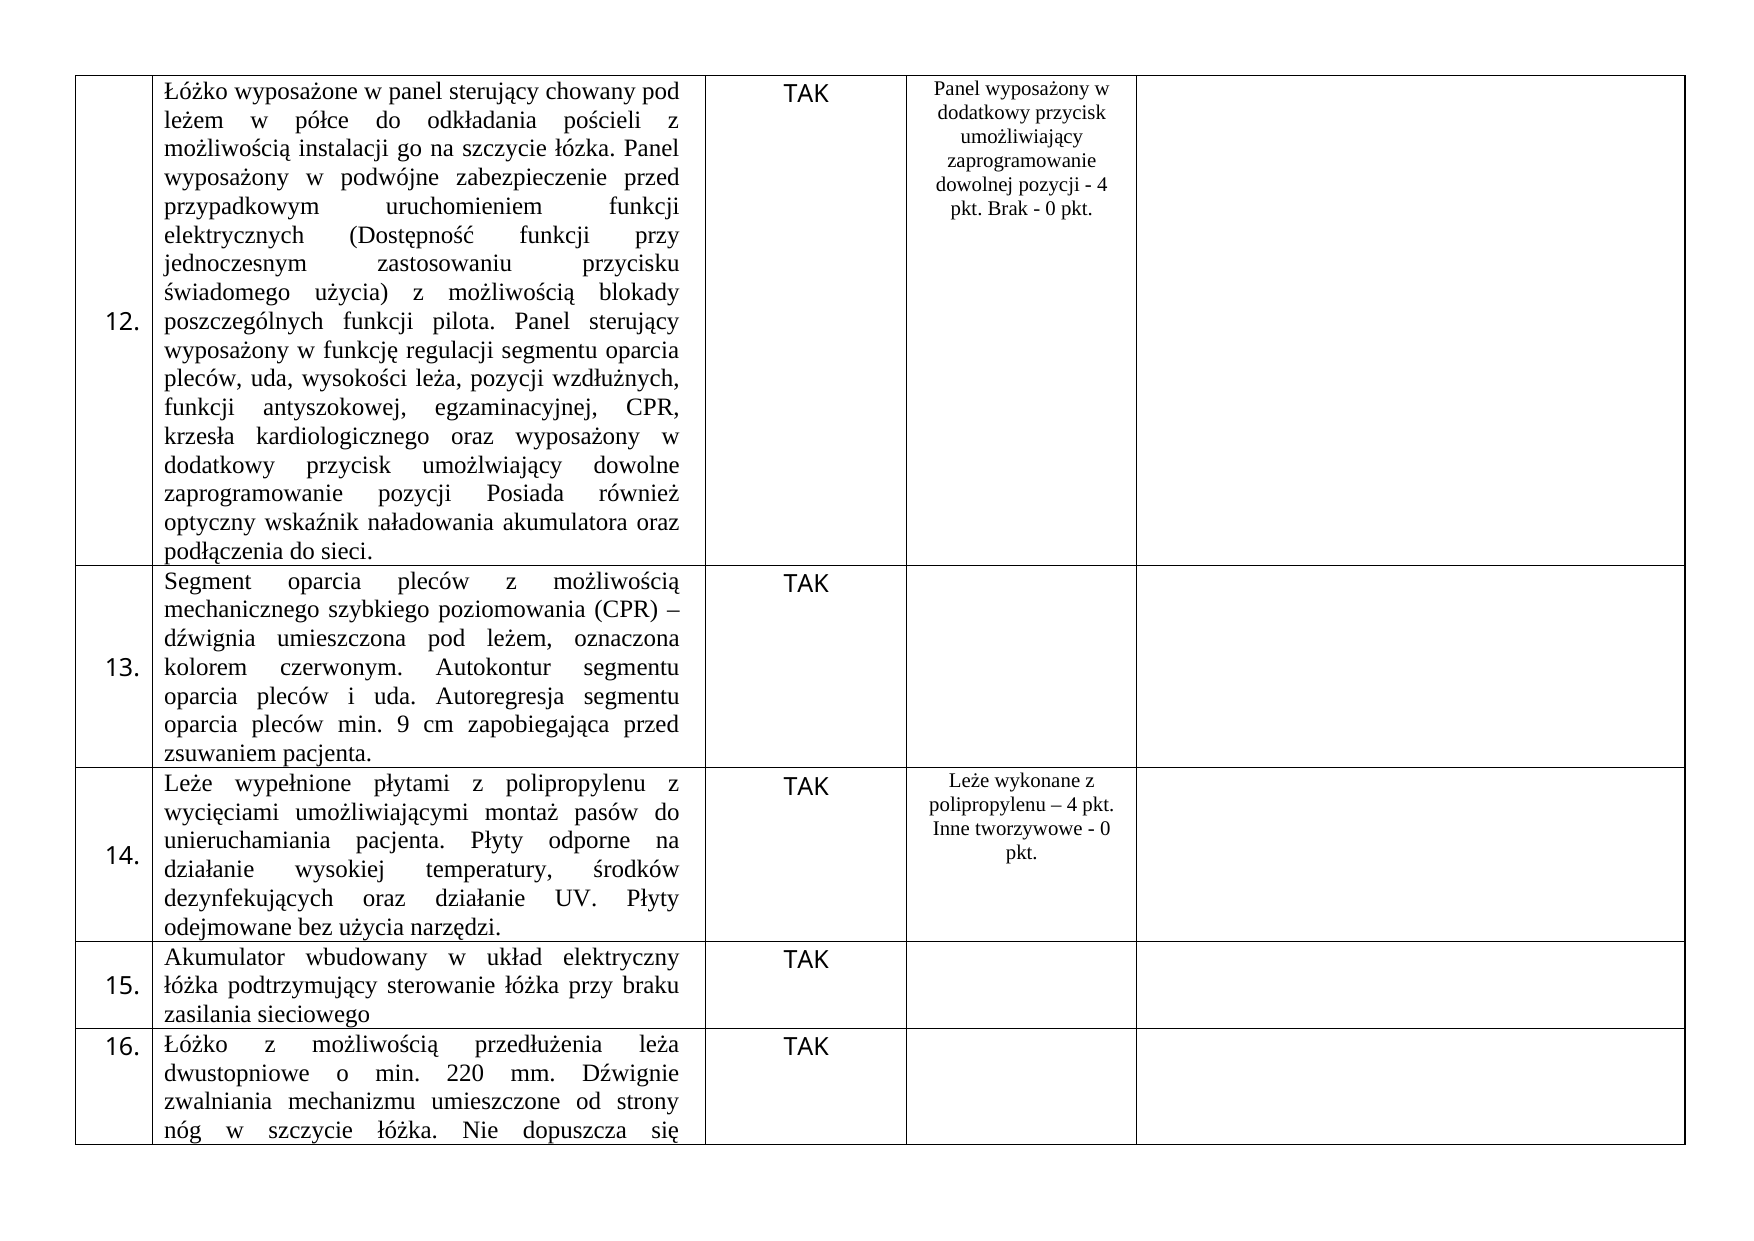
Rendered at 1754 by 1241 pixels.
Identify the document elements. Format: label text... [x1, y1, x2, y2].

table_cell Łóżko wyposażone w panel sterujący chowany pod leżem w półce do odkładania pościeli z możliwością instalacji go na szczycie łózka. Panel wyposażony w podwójne zabezpieczenie przed przypadkowym uruchomieniem funkcji elektrycznych (Dostępność funkcji przy jednoczesnym zastosowaniu przycisku świadomego użycia) z możliwością blokady poszczególnych funkcji pilota. Panel sterujący wyposażony w funkcję regulacji segmentu oparcia pleców, uda, wysokości leża, pozycji wzdłużnych, funkcji antyszokowej, egzaminacyjnej, CPR, krzesła kardiologicznego oraz wyposażony w dodatkowy przycisk umożlwiający dowolne zaprogramowanie pozycji Posiada również optyczny wskaźnik naładowania akumulatora oraz podłączenia do sieci. [153, 76, 705, 565]
table_cell TAK [706, 768, 906, 941]
table_cell Akumulator wbudowany w układ elektryczny łóżka podtrzymujący sterowanie łóżka przy braku zasilania sieciowego [153, 942, 705, 1028]
table_cell [1137, 768, 1684, 941]
table_cell [1137, 566, 1684, 767]
table_cell TAK [706, 942, 906, 1028]
table_cell Leże wypełnione płytami z polipropylenu z wycięciami umożliwiającymi montaż pasów do unieruchamiania pacjenta. Płyty odporne na działanie wysokiej temperatury, środków dezynfekujących oraz działanie UV. Płyty odejmowane bez użycia narzędzi. [153, 768, 705, 941]
table_cell Leże wykonane z polipropylenu – 4 pkt. Inne tworzywowe - 0 pkt. [907, 768, 1136, 941]
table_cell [153, 1029, 705, 1144]
table_cell TAK [706, 1029, 906, 1144]
table_cell [907, 1029, 1136, 1144]
table_cell [76, 942, 152, 1028]
table_cell TAK [706, 566, 906, 767]
table_cell [76, 768, 152, 941]
table_cell [76, 1029, 152, 1144]
table_cell Segment oparcia pleców z możliwością mechanicznego szybkiego poziomowania (CPR) – dźwignia umieszczona pod leżem, oznaczona kolorem czerwonym. Autokontur segmentu oparcia pleców i uda. Autoregresja segmentu oparcia pleców min. 9 cm zapobiegająca przed zsuwaniem pacjenta. [153, 566, 705, 767]
table_cell Panel wyposażony w dodatkowy przycisk umożliwiający zaprogramowanie dowolnej pozycji - 4 pkt. Brak - 0 pkt. [907, 76, 1136, 565]
table_cell [76, 76, 152, 565]
table_cell TAK [706, 76, 906, 565]
table_cell [907, 566, 1136, 767]
table_cell [907, 942, 1136, 1028]
table_cell [1137, 942, 1684, 1028]
table_cell [1137, 1029, 1684, 1144]
table_cell [1137, 76, 1684, 565]
table_cell [76, 566, 152, 767]
